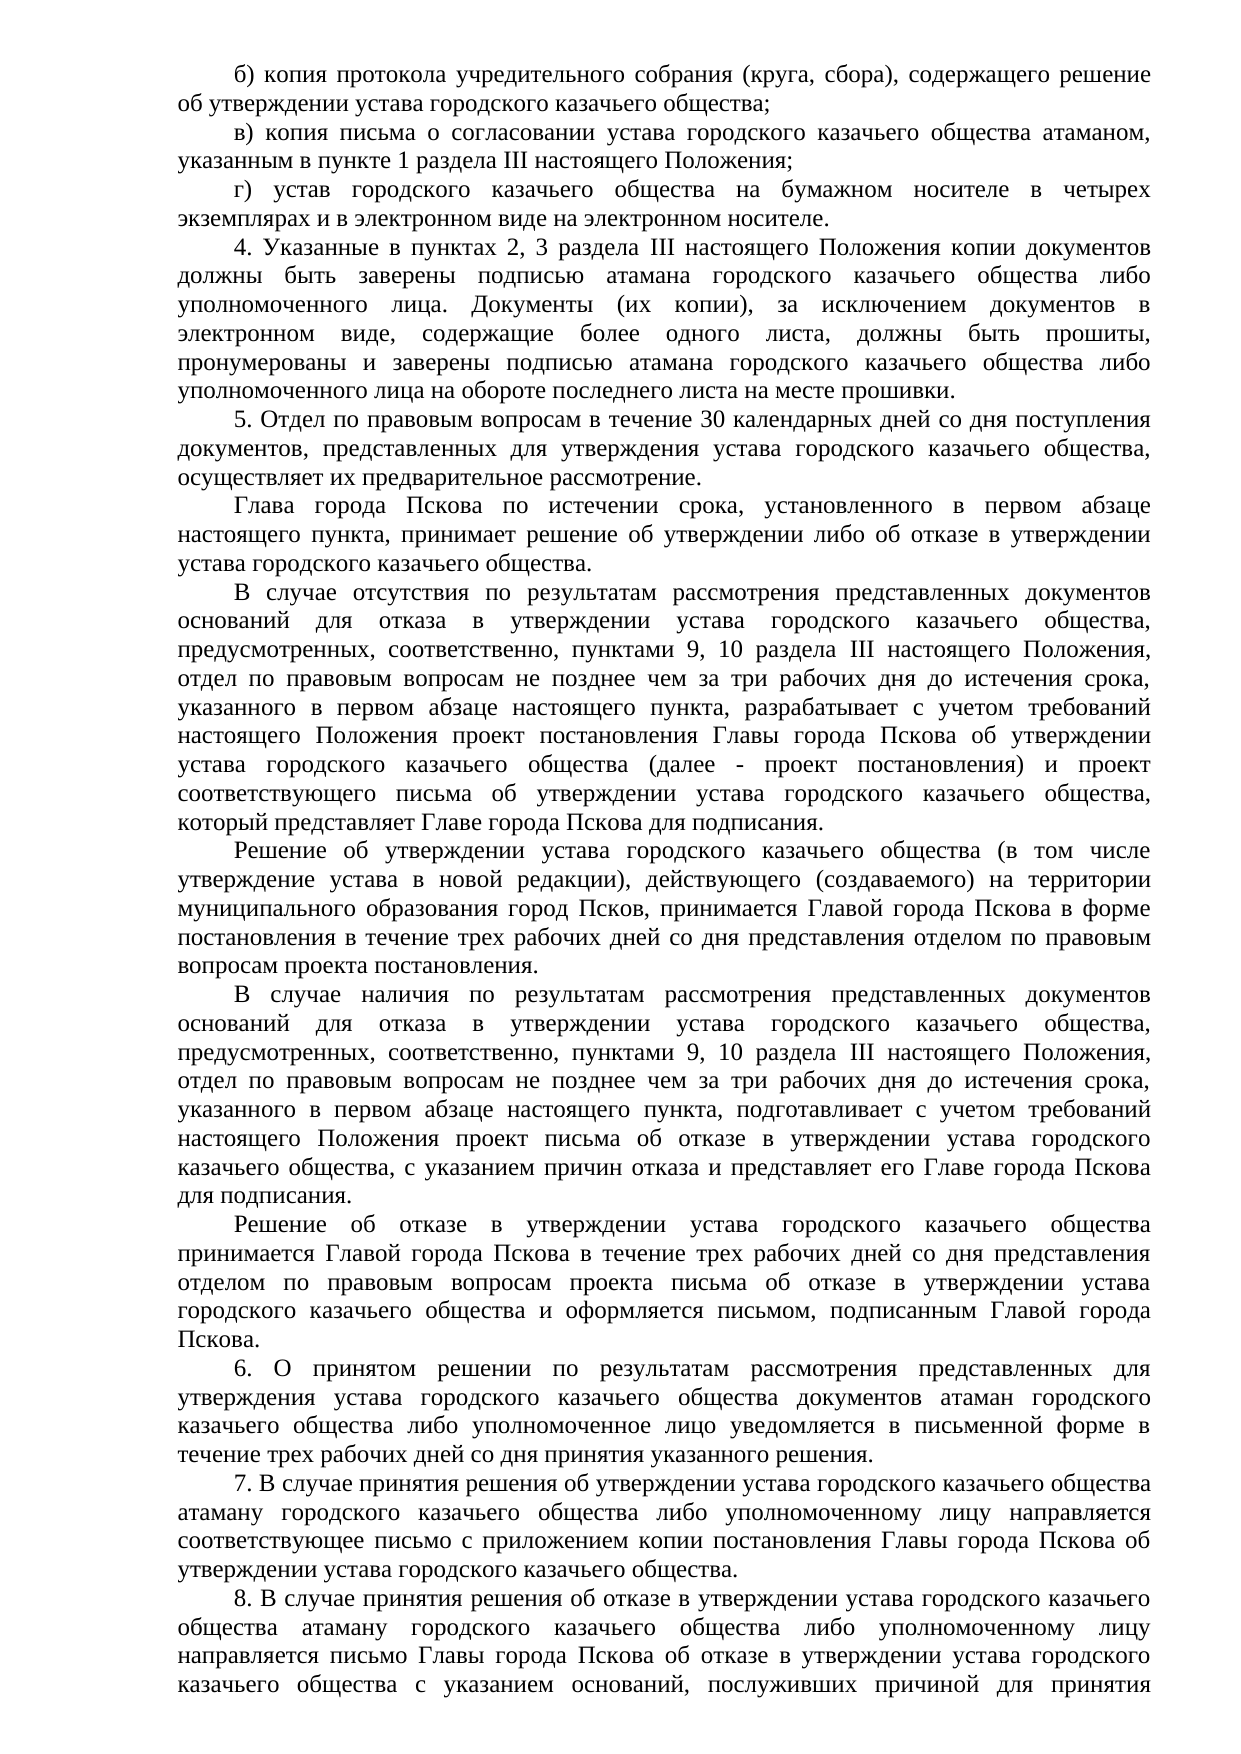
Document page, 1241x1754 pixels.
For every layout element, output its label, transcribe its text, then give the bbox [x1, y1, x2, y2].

text В случае отсутствия по результатам рассмотрения представленных документов оснований для отказа в утверждении устава городского казачьего общества, предусмотренных, соответственно, пунктами 9, 10 раздела III настоящего Положения, отдел по правовым вопросам не позднее чем за три рабочих дня до истечения срока, указанного в первом абзаце настоящего пункта, разрабатывает с учетом требований настоящего Положения проект постановления Главы города Пскова об утверждении устава городского казачьего общества (далее - проект постановления) и проект соответствующего письма об утверждении устава городского казачьего общества, который представляет Главе города Пскова для подписания. [177, 577, 1152, 835]
text б) копия протокола учредительного собрания (круга, сбора), содержащего решение об утверждении устава городского казачьего общества; [177, 59, 1152, 117]
text 4. Указанные в пунктах 2, 3 раздела III настоящего Положения копии документов должны быть заверены подписью атамана городского казачьего общества либо уполномоченного лица. Документы (их копии), за исключением документов в электронном виде, содержащие более одного листа, должны быть прошиты, пронумерованы и заверены подписью атамана городского казачьего общества либо уполномоченного лица на обороте последнего листа на месте прошивки. [177, 232, 1152, 404]
text г) устав городского казачьего общества на бумажном носителе в четырех экземплярах и в электронном виде на электронном носителе. [177, 174, 1152, 232]
text 5. Отдел по правовым вопросам в течение 30 календарных дней со дня поступления документов, представленных для утверждения устава городского казачьего общества, осуществляет их предварительное рассмотрение. [177, 404, 1152, 490]
text Решение об отказе в утверждении устава городского казачьего общества принимается Главой города Пскова в течение трех рабочих дней со дня представления отделом по правовым вопросам проекта письма об отказе в утверждении устава городского казачьего общества и оформляется письмом, подписанным Главой города Пскова. [177, 1209, 1152, 1353]
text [177, 1583, 1152, 1698]
text Глава города Пскова по истечении срока, установленного в первом абзаце настоящего пункта, принимает решение об утверждении либо об отказе в утверждении устава городского казачьего общества. [177, 490, 1152, 577]
text 6. О принятом решении по результатам рассмотрения представленных для утверждения устава городского казачьего общества документов атаман городского казачьего общества либо уполномоченное лицо уведомляется в письменной форме в течение трех рабочих дней со дня принятия указанного решения. [177, 1353, 1152, 1468]
text В случае наличия по результатам рассмотрения представленных документов оснований для отказа в утверждении устава городского казачьего общества, предусмотренных, соответственно, пунктами 9, 10 раздела III настоящего Положения, отдел по правовым вопросам не позднее чем за три рабочих дня до истечения срока, указанного в первом абзаце настоящего пункта, подготавливает с учетом требований настоящего Положения проект письма об отказе в утверждении устава городского казачьего общества, с указанием причин отказа и представляет его Главе города Пскова для подписания. [177, 979, 1152, 1209]
text Решение об утверждении устава городского казачьего общества (в том числе утверждение устава в новой редакции), действующего (создаваемого) на территории муниципального образования город Псков, принимается Главой города Пскова в форме постановления в течение трех рабочих дней со дня представления отделом по правовым вопросам проекта постановления. [177, 835, 1152, 979]
text в) копия письма о согласовании устава городского казачьего общества атаманом, указанным в пункте 1 раздела III настоящего Положения; [177, 117, 1152, 174]
text 7. В случае принятия решения об утверждении устава городского казачьего общества атаману городского казачьего общества либо уполномоченному лицу направляется соответствующее письмо с приложением копии постановления Главы города Пскова об утверждении устава городского казачьего общества. [177, 1468, 1152, 1583]
